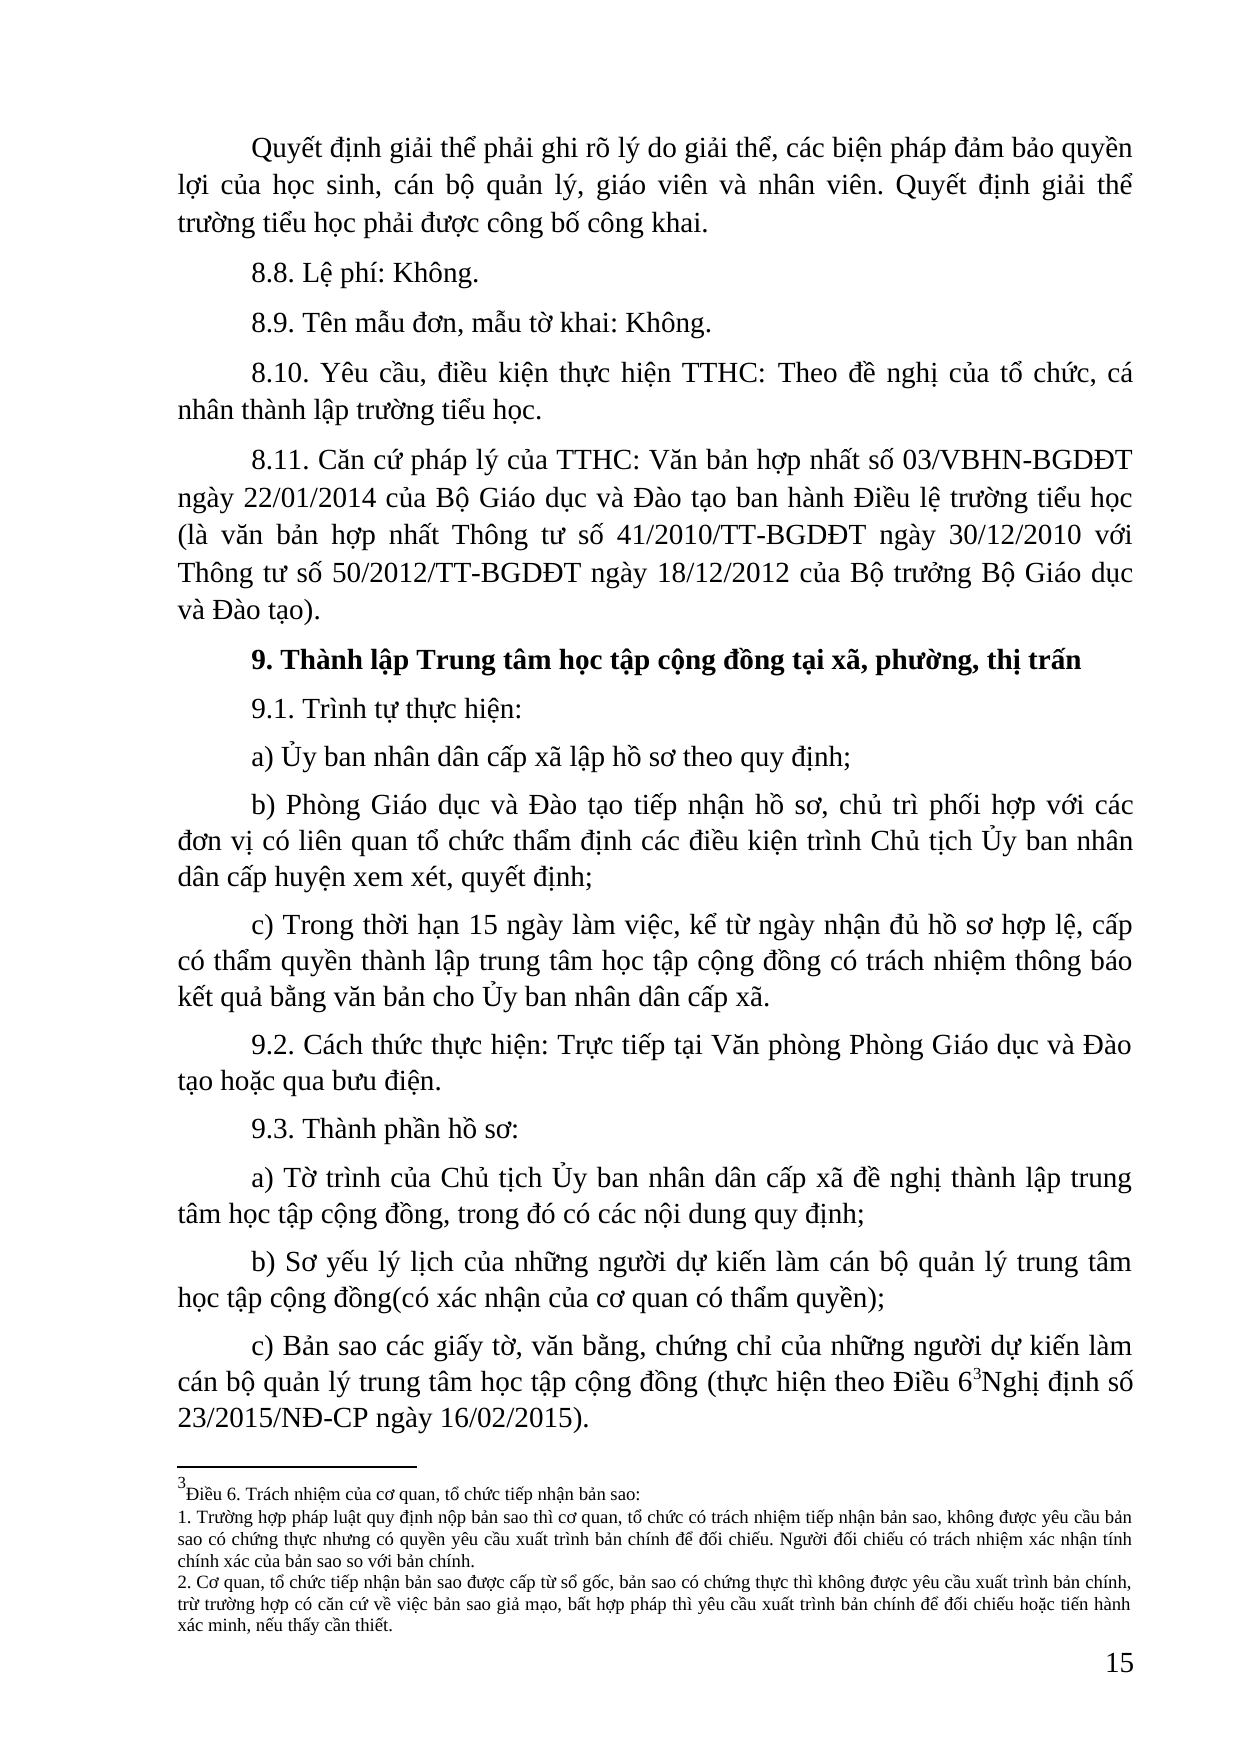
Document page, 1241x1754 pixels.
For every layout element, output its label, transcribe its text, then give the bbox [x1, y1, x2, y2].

text c) Bản sao các giấy tờ, văn bằng, chứng chỉ của những người dự kiến làm cán bộ quản lý trung tâm học tập cộng đồng (thực hiện theo Điều 6Nghị định số 23/2015/NĐ-CP ngày 16/02/2015). [177, 1328, 1134, 1433]
text a) Tờ trình của Chủ tịch Ủy ban nhân dân cấp xã đề nghị thành lập trung tâm học tập cộng đồng, trong đó có các nội dung quy định; [177, 1160, 1134, 1229]
text 8.9. Tên mẫu đơn, mẫu tờ khai: Không. [177, 305, 1134, 338]
text 9.2. Cách thức thực hiện: Trực tiếp tại Văn phòng Phòng Giáo dục và Đào tạo hoặc qua bưu điện. [177, 1027, 1134, 1097]
text 8.8. Lệ phí: Không. [177, 255, 1134, 288]
text a) Ủy ban nhân dân cấp xã lập hồ sơ theo quy định; [177, 739, 1134, 773]
text 8.11. Căn cứ pháp lý của TTHC: Văn bản hợp nhất số 03/VBHN-BGDĐT ngày 22/01/2014 của Bộ Giáo dục và Đào tạo ban hành Điều lệ trường tiểu học (là văn bản hợp nhất Thông tư số 41/2010/TT-BGDĐT ngày 30/12/2010 với Thông tư số 50/2012/TT-BGDĐT ngày 18/12/2012 của Bộ trưởng Bộ Giáo dục và Đào tạo). [177, 442, 1134, 626]
text b) Sơ yếu lý lịch của những người dự kiến làm cán bộ quản lý trung tâm học tập cộng đồng(có xác nhận của cơ quan có thẩm quyền); [177, 1244, 1134, 1313]
text 9.1. Trình tự thực hiện: [177, 691, 1134, 724]
text Quyết định giải thể phải ghi rõ lý do giải thể, các biện pháp đảm bảo quyền lợi của học sinh, cán bộ quản lý, giáo viên và nhân viên. Quyết định giải thể trường tiểu học phải được công bố công khai. [177, 130, 1134, 238]
text b) Phòng Giáo dục và Đào tạo tiếp nhận hồ sơ, chủ trì phối hợp với các đơn vị có liên quan tổ chức thẩm định các điều kiện trình Chủ tịch Ủy ban nhân dân cấp huyện xem xét, quyết định; [177, 787, 1134, 893]
text 9.3. Thành phần hồ sơ: [177, 1112, 1134, 1145]
text 8.10. Yêu cầu, điều kiện thực hiện TTHC: Theo đề nghị của tổ chức, cá nhân thành lập trường tiểu học. [177, 355, 1134, 426]
text 9. Thành lập Trung tâm học tập cộng đồng tại xã, phường, thị trấn [177, 642, 1134, 676]
text c) Trong thời hạn 15 ngày làm việc, kể từ ngày nhận đủ hồ sơ hợp lệ, cấp có thẩm quyền thành lập trung tâm học tập cộng đồng có trách nhiệm thông báo kết quả bằng văn bản cho Ủy ban nhân dân cấp xã. [177, 907, 1134, 1013]
